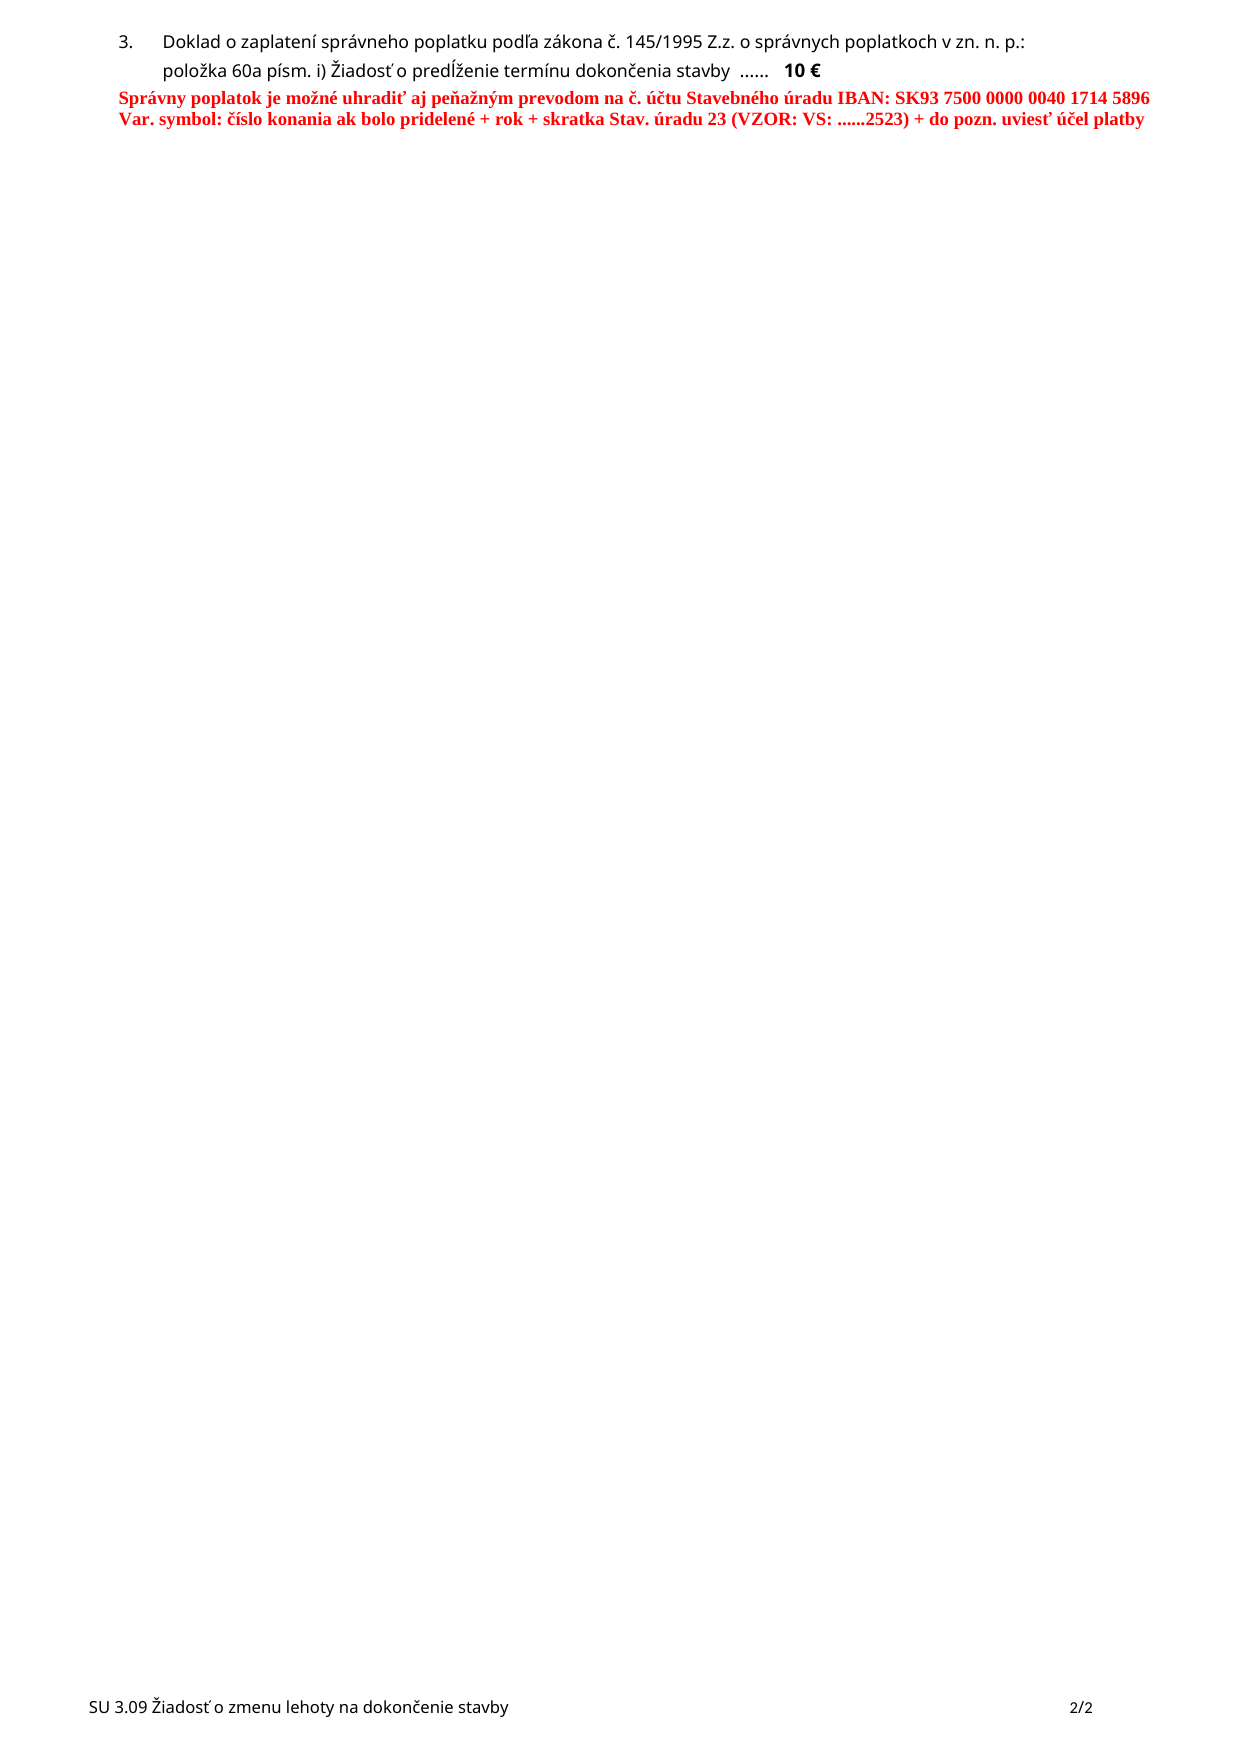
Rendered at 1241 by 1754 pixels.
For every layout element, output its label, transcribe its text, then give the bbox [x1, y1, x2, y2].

text Správny poplatok je možné uhradiť aj peňažným prevodom na č. účtu Stavebného úradu IBAN: SK93 7500 0000 0040 1714 5896 [89, 87, 1152, 108]
text Var. symbol: číslo konania ak bolo pridelené + rok + skratka Stav. úradu 23 (VZOR: VS: ......2523) + do pozn. uviesť účel platby [89, 108, 1152, 156]
text položka 60a písm. i) Žiadosť o predĺženie termínu dokončenia stavby …… 10 € [118, 57, 1152, 83]
text 3. Doklad o zaplatení správneho poplatku podľa zákona č. 145/1995 Z.z. o správnych poplatkoch v zn. n. p.: [118, 29, 1152, 54]
